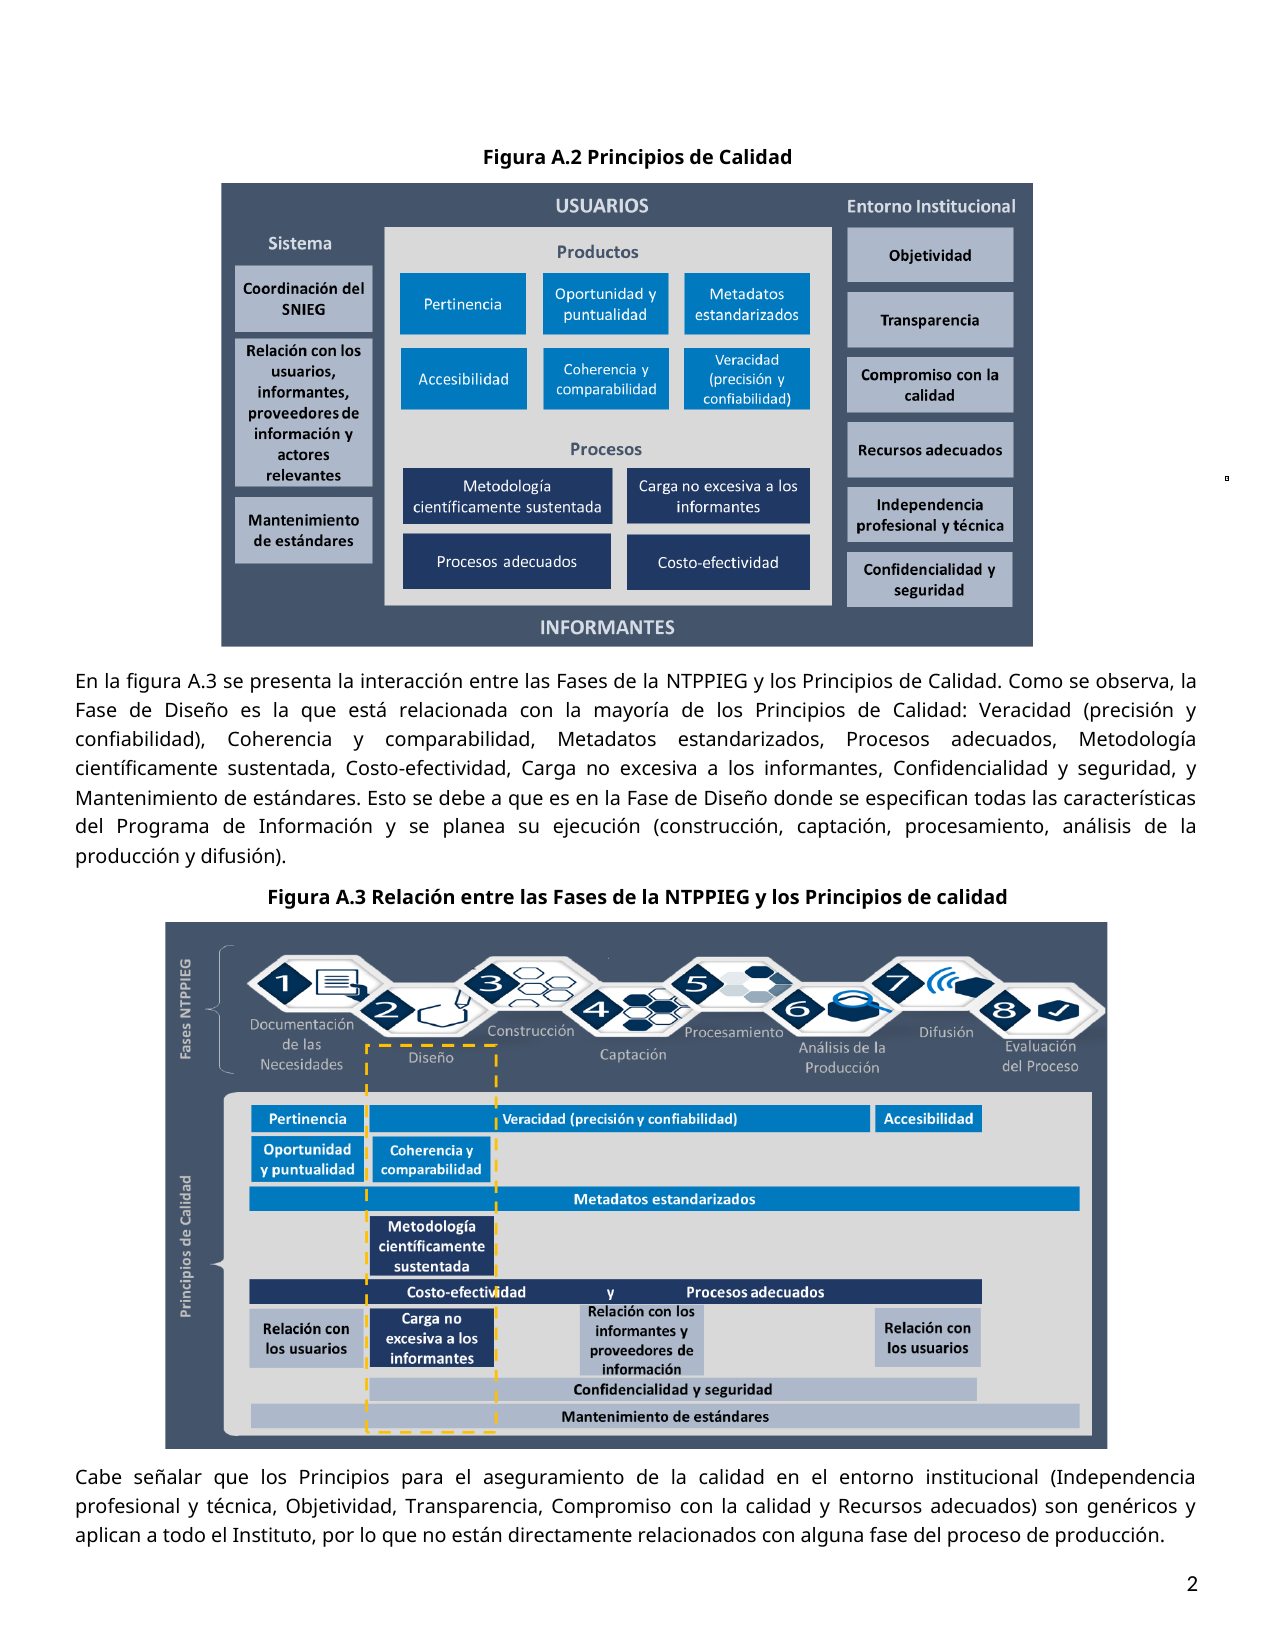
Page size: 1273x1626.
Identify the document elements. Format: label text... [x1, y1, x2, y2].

text Cabe señalar que los Principios para el aseguramiento de la calidad en el entorno institucional (Independencia profesional y técnica, Objetividad, Transparencia, Compromiso con la calidad y Recursos adecuados) son genéricos y aplican a todo el Instituto, por lo que no están directamente relacionados con alguna fase del proceso de producción. [75, 1463, 1198, 1548]
picture [165, 922, 1108, 1449]
text Figura A.3 Relación entre las Fases de la NTPPIEG y los Principios de calidad [77, 883, 1198, 910]
text Figura A.2 Principios de Calidad [77, 143, 1198, 171]
picture [221, 183, 1052, 653]
text En la figura A.3 se presenta la interacción entre las Fases de la NTPPIEG y los Principios de Calidad. Como se observa, la Fase de Diseño es la que está relacionada con la mayoría de los Principios de Calidad: Veracidad (precisión y confiabilidad), Coherencia y comparabilidad, Metadatos estandarizados, Procesos adecuados, Metodología científicamente sustentada, Costo-efectividad, Carga no excesiva a los informantes, Confidencialidad y seguridad, y Mantenimiento de estándares. Esto se debe a que es en la Fase de Diseño donde se especifican todas las características del Programa de Información y se planea su ejecución (construcción, captación, procesamiento, análisis de la producción y difusión). [75, 667, 1198, 869]
